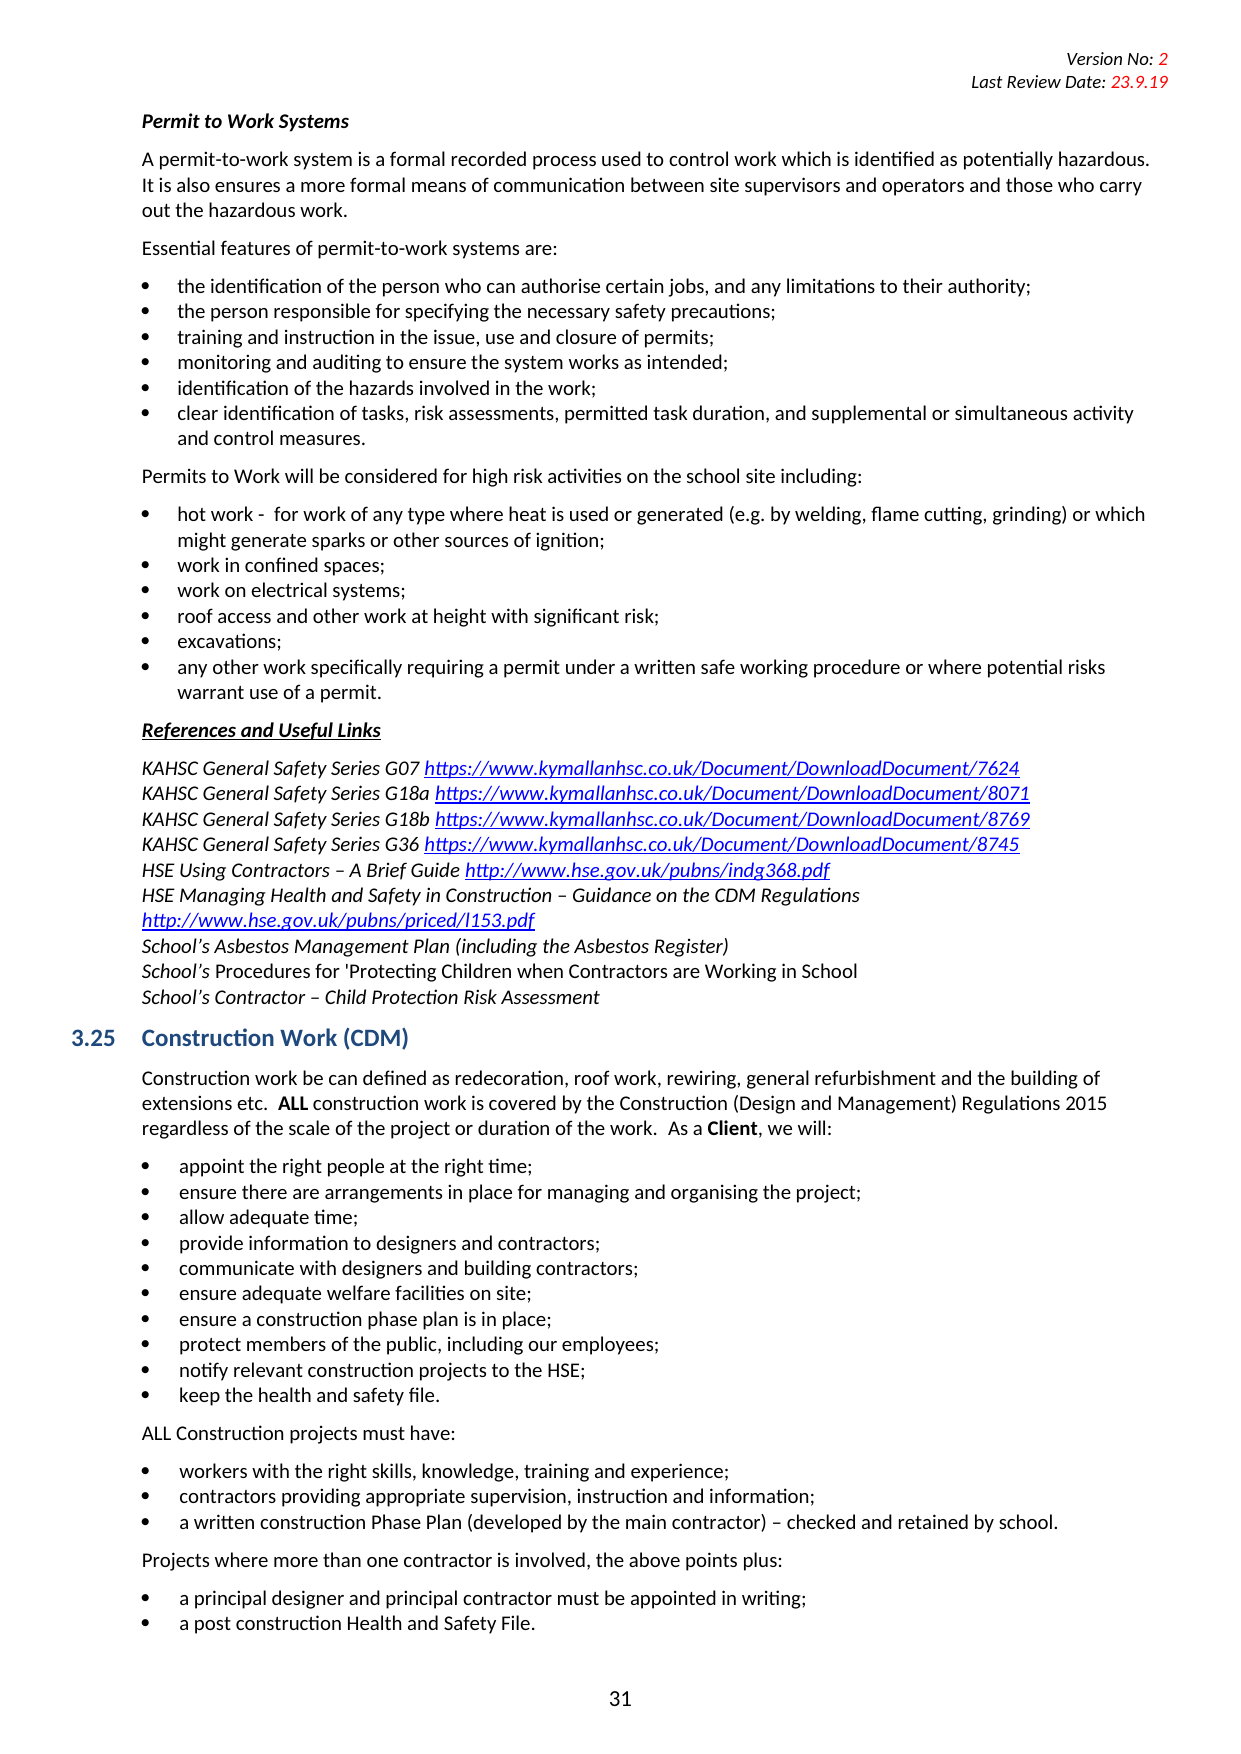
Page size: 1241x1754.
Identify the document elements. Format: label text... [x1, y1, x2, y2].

text HSE Managing Health and Safety in Construction – Guidance on the CDM Regulations http://www.hse.gov.uk/pubns/priced/l153.pdf [142, 882, 1169, 933]
text Permits to Work will be considered for high risk activities on the school site including: [142, 463, 1169, 489]
text Essential features of permit-to-work systems are: [142, 235, 1169, 261]
list the identification of the person who can authorise certain jobs, and any limitations to their authority; [142, 273, 1169, 298]
text KAHSC General Safety Series G18b https://www.kymallanhsc.co.uk/Document/DownloadDocument/8769 [142, 806, 1169, 831]
list contractors providing appropriate supervision, instruction and information; [142, 1483, 1169, 1509]
text KAHSC General Safety Series G18a https://www.kymallanhsc.co.uk/Document/DownloadDocument/8071 [142, 781, 1169, 806]
list notify relevant construction projects to the HSE; [142, 1357, 1169, 1382]
list a principal designer and principal contractor must be appointed in writing; [142, 1585, 1169, 1610]
text HSE Using Contractors – A Brief Guide http://www.hse.gov.uk/pubns/indg368.pdf [142, 857, 1169, 882]
text KAHSC General Safety Series G07 https://www.kymallanhsc.co.uk/Document/DownloadDocument/7624 [142, 755, 1169, 781]
list allow adequate time; [142, 1204, 1169, 1230]
text A permit-to-work system is a formal recorded process used to control work which is identified as potentially hazardous. It is also ensures a more formal means of communication between site supervisors and operators and those who carry out the hazardous work. [142, 146, 1169, 223]
list identification of the hazards involved in the work; [142, 375, 1169, 400]
list communicate with designers and building contractors; [142, 1255, 1169, 1281]
list a post construction Health and Safety File. [142, 1610, 1169, 1636]
list excavations; [142, 628, 1169, 654]
list appoint the right people at the right time; [142, 1153, 1169, 1179]
list keep the health and safety file. [142, 1382, 1169, 1408]
text School’s Procedures for 'Protecting Children when Contractors are Working in School [142, 958, 1169, 984]
text School’s Asbestos Management Plan (including the Asbestos Register) [142, 933, 1169, 958]
text KAHSC General Safety Series G36 https://www.kymallanhsc.co.uk/Document/DownloadDocument/8745 [142, 831, 1169, 857]
text References and Useful Links [142, 717, 1169, 743]
list ensure adequate welfare facilities on site; [142, 1281, 1169, 1306]
list roof access and other work at height with significant risk; [142, 603, 1169, 628]
text Projects where more than one contractor is involved, the above points plus: [142, 1547, 1169, 1572]
list clear identification of tasks, risk assessments, permitted task duration, and supplemental or simultaneous activity and control measures. [142, 400, 1169, 451]
list workers with the right skills, knowledge, training and experience; [142, 1458, 1169, 1483]
text ALL Construction projects must have: [142, 1420, 1169, 1446]
list protect members of the public, including our employees; [142, 1331, 1169, 1357]
subtitle Construction Work (CDM) [71, 1022, 1169, 1052]
list provide information to designers and contractors; [142, 1230, 1169, 1255]
list work in confined spaces; [142, 552, 1169, 578]
text School’s Contractor – Child Protection Risk Assessment [142, 984, 1169, 1009]
list training and instruction in the issue, use and closure of permits; [142, 324, 1169, 349]
list a written construction Phase Plan (developed by the main contractor) – checked and retained by school. [142, 1509, 1169, 1534]
list ensure there are arrangements in place for managing and organising the project; [142, 1179, 1169, 1204]
list ensure a construction phase plan is in place; [142, 1306, 1169, 1331]
text Construction work be can defined as redecoration, roof work, rewiring, general refurbishment and the building of extensions etc. ALL construction work is covered by the Construction (Design and Management) Regulations 2015 regardless of the scale of the project or duration of the work. As a Client, we will: [142, 1065, 1169, 1141]
list the person responsible for specifying the necessary safety precautions; [142, 298, 1169, 324]
subtitle Permit to Work Systems [142, 108, 1169, 134]
list any other work specifically requiring a permit under a written safe working procedure or where potential risks warrant use of a permit. [142, 654, 1169, 705]
list hot work - for work of any type where heat is used or generated (e.g. by welding, flame cutting, grinding) or which might generate sparks or other sources of ignition; [142, 501, 1169, 552]
list work on electrical systems; [142, 578, 1169, 603]
list monitoring and auditing to ensure the system works as intended; [142, 349, 1169, 375]
